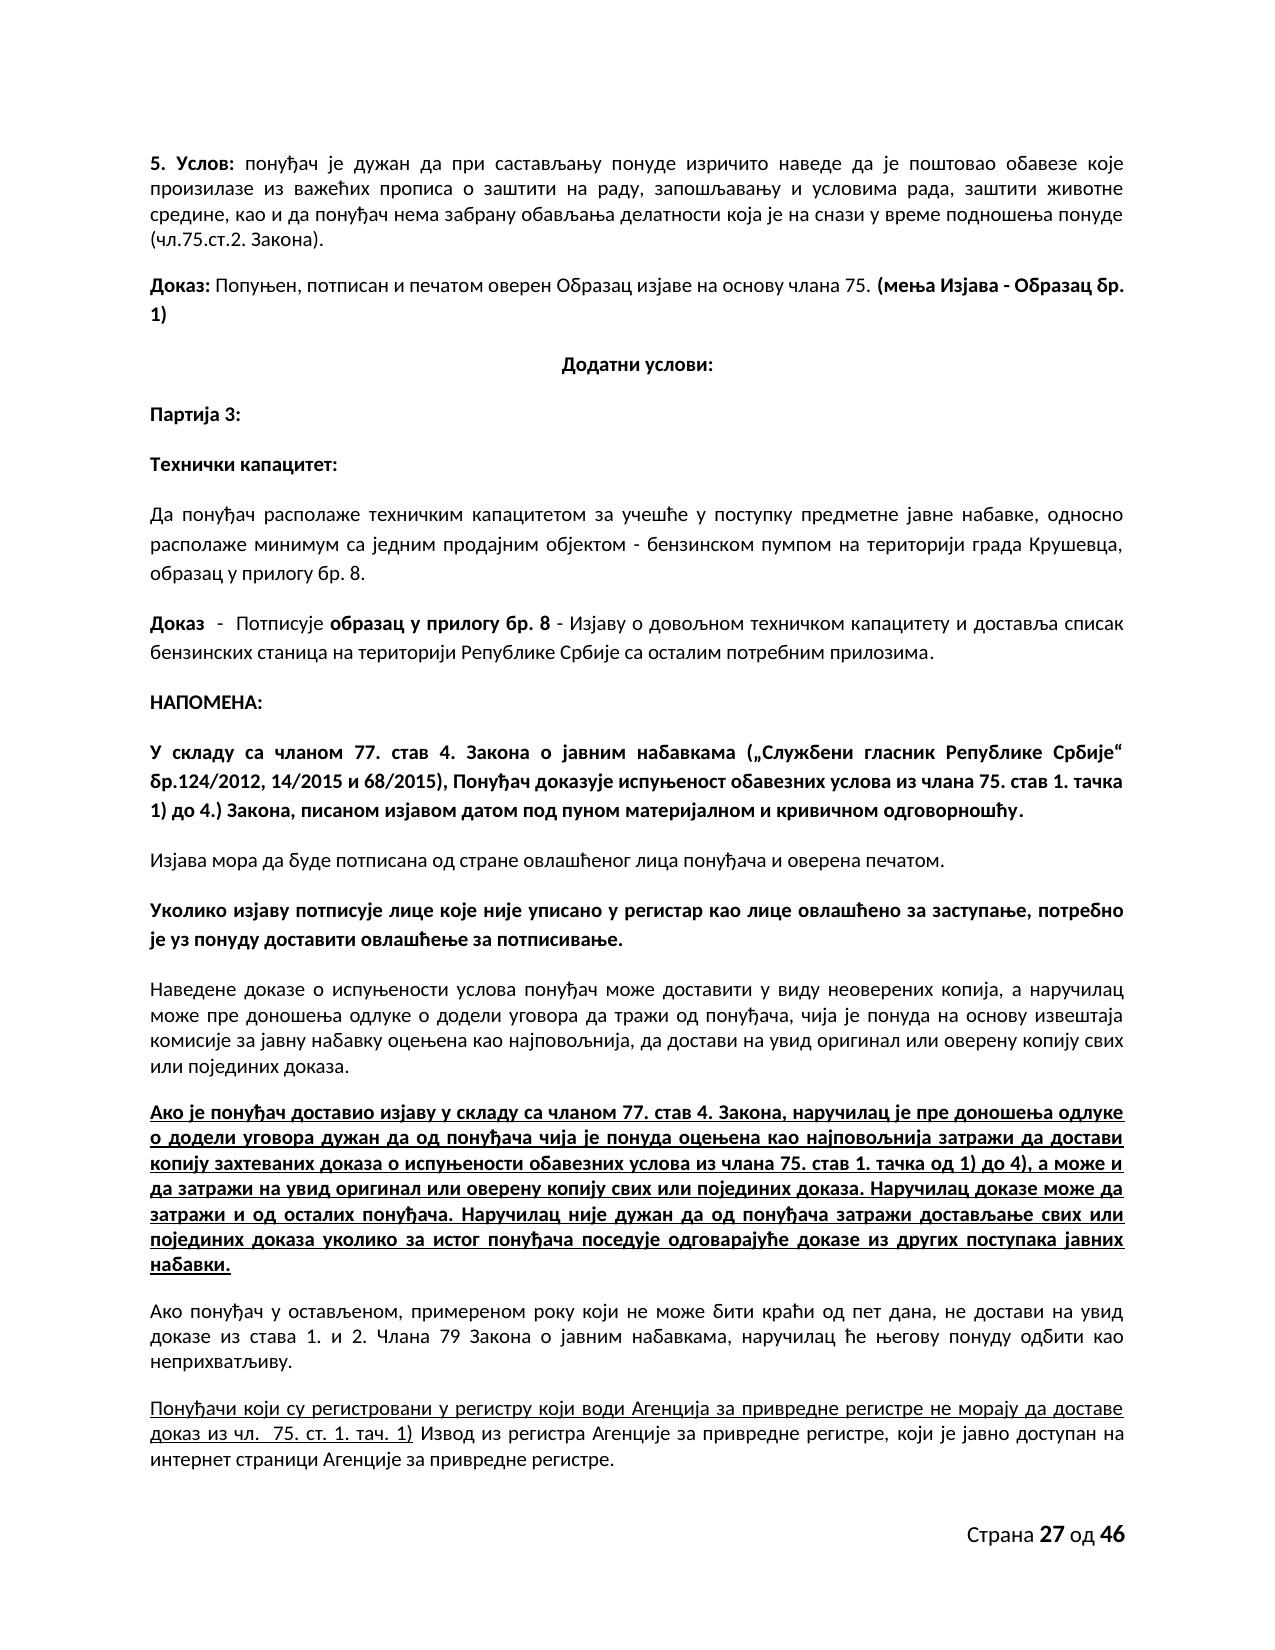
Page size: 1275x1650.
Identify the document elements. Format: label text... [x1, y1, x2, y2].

text Ако је понуђач доставио изјаву у складу са чланом 77. став 4. Закона, наручилац је пре доношења одлуке о додели уговора дужан да од понуђача чија је понуда оцењена као најповољнија затражи да достави копију захтеваних доказа о испуњености обавезних услова из члана 75. став 1. тачка од 1) до 4), а може и да затражи на увид оригинал или оверену копију свих или појединих доказа. Наручилац доказе може да затражи и од осталих понуђача. Наручилац није дужан да од понуђача затражи достављање свих или појединих доказа уколико за истог понуђача поседује одговарајуће доказе из других поступака јавних набавки. [150, 1122, 1125, 1223]
text Наведене доказе о испуњености услова понуђач може доставити у виду неоверених копија, а наручилац може пре доношења одлуке о додели уговора да тражи од понуђача, чија је понуда на основу извештаја комисије за јавну набавку оцењена као најповољнија, да достави на увид оригинал или оверену копију свих или појединих доказа. [150, 977, 1125, 1078]
text Додатни услови: [150, 352, 1125, 377]
text Технички капацитет: [150, 452, 1125, 477]
text Уколико изјаву потписује лице које није уписано у регистар као лице овлашћено за заступање, потребно је уз понуду доставити овлашћење за потписивање. [150, 897, 1125, 952]
text Изјава мора да буде потписана од стране овлашћеног лица понуђача и оверена печатом. [150, 847, 1125, 873]
text Да понуђач располаже техничким капацитетом за учешће у поступку предметне јавне набавке, односно располаже минимум са једним продајним објектом - бензинском пумпом на територији града Крушевца, образац у прилогу бр. 8. [150, 502, 1125, 585]
text У складу са чланом 77. став 4. Закона о јавним набавкама („Службени гласник Републике Србије“ бр.124/2012, 14/2015 и 68/2015), Понуђач доказује испуњеност обавезних услова из члана 75. став 1. тачка 1) до 4.) Закона, писаном изјавом датом под пуном материјалном и кривичном одговорношћу. [150, 739, 1125, 823]
text Доказ - Потписује образац у прилогу бр. 8 - Изјаву о довољном техничком капацитету и доставља списак бензинских станица на територији Републике Србије са осталим потребним прилозима. [150, 610, 1125, 664]
text Партија 3: [150, 402, 1125, 427]
text НАПОМЕНА: [150, 689, 1125, 714]
text Ако понуђач у остављеном, примереном року који не може бити краћи од пет дана, не достави на увид доказе из става 1. и 2. Члана 79 Закона о јавним набавкама, наручилац ће његову понуду одбити као неприхватљиву. [150, 1298, 1125, 1374]
text Доказ: Попуњен, потписан и печатом оверен Образац изјаве на основу члана 75. (мења Изјава - Образац бр. 1) [150, 272, 1125, 327]
text Понуђачи који су регистровани у регистру који води Агенција за привредне регистре не морају да доставе доказ из чл. 75. ст. 1. тач. 1) Извод из регистра Агенције за привредне регистре, који је јавно доступан на интернет страници Агенције за привредне регистре. [150, 1395, 1125, 1471]
text 5. Услов: понуђач је дужан да при састављању понуде изричито наведе да је поштовао обавезе које произилазе из важећих прописа о заштити на раду, запошљавању и условима рада, заштити животне средине, као и да понуђач нема забрану обављања делатности која је на снази у време подношења понуде (чл.75.ст.2. Закона). [150, 150, 1125, 252]
